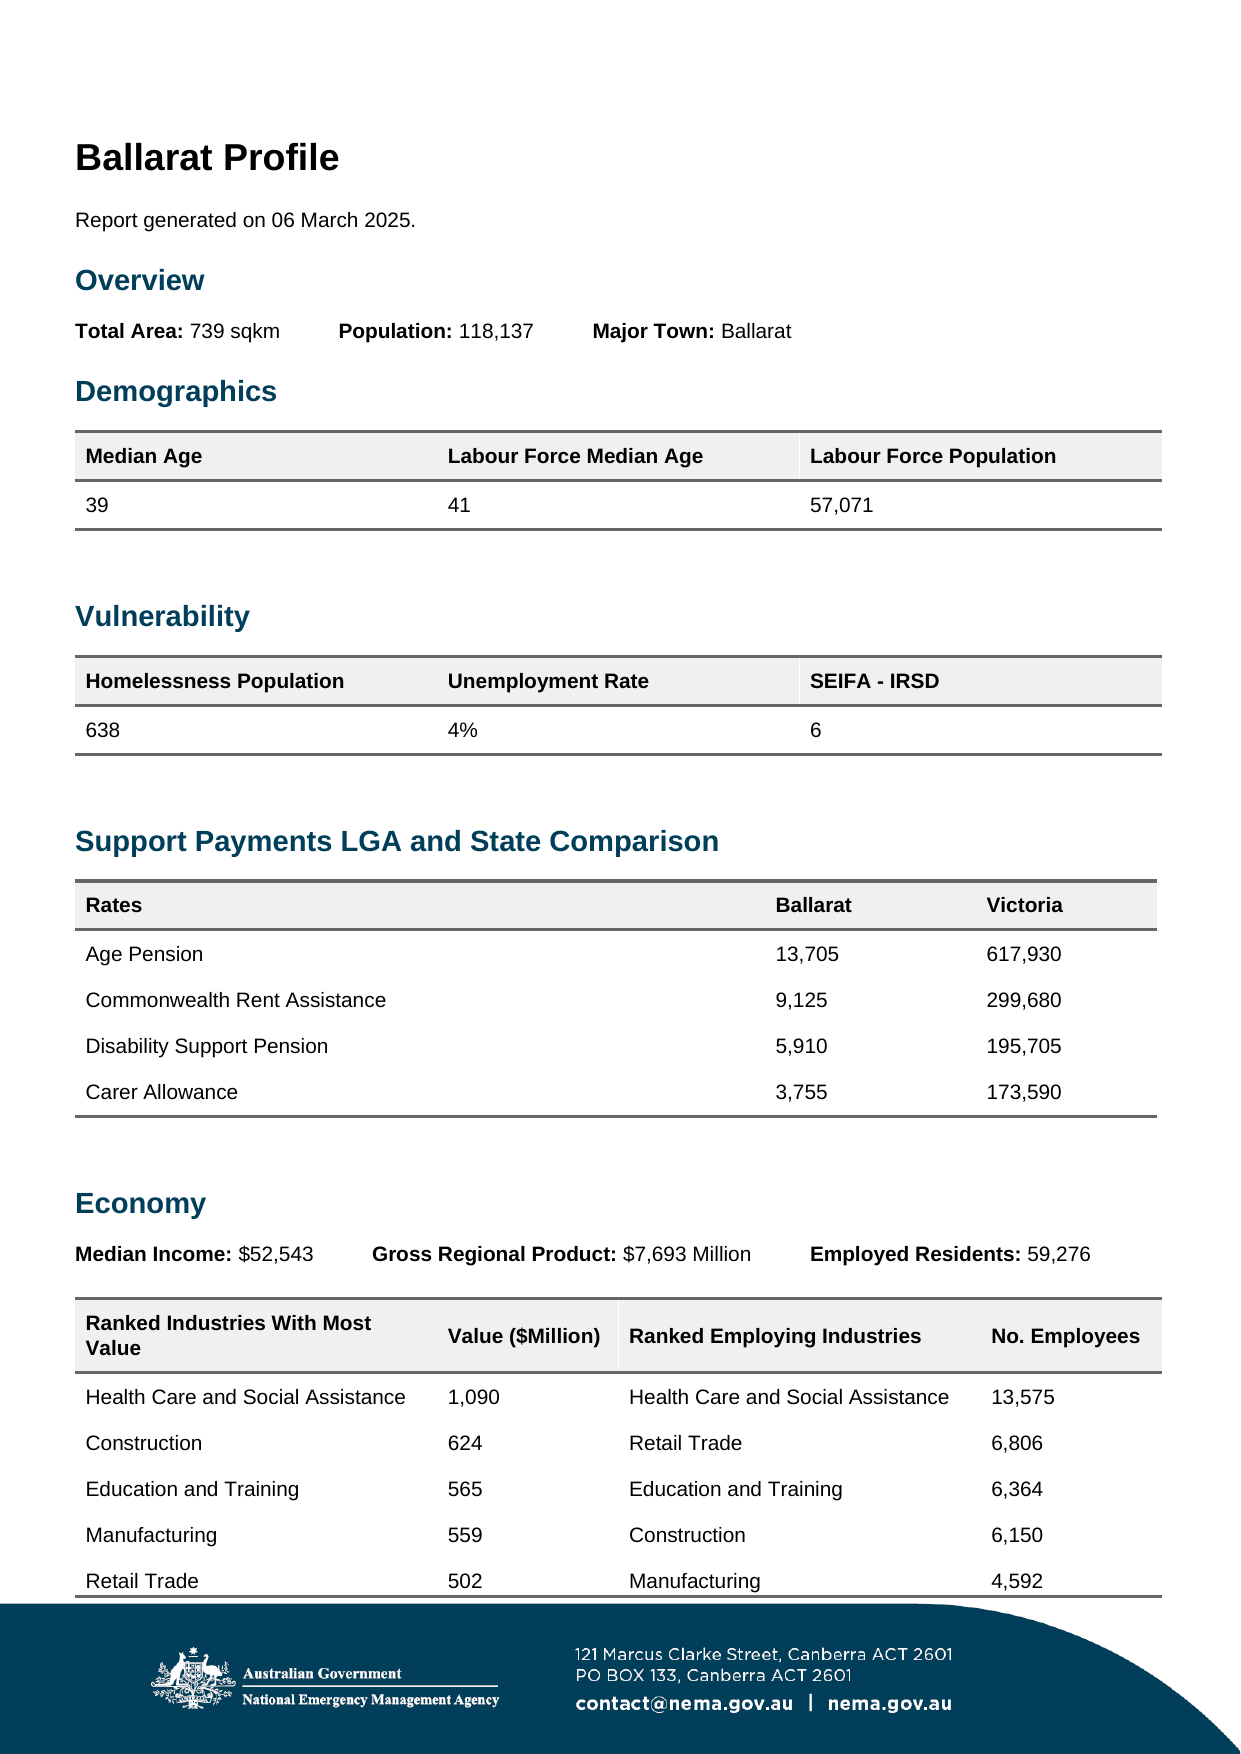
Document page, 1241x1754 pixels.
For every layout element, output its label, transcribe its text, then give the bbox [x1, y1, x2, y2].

table_cell Commonwealth Rent Assistance [75, 977, 765, 1023]
table_cell 502 [437, 1558, 618, 1595]
picture [784, 1700, 791, 1709]
picture [0, 0, 1241, 1750]
picture [643, 1697, 648, 1709]
picture [348, 1698, 356, 1704]
picture [192, 1659, 222, 1693]
picture [601, 1700, 609, 1709]
table_cell 173,590 [976, 1069, 1157, 1115]
table_cell Age Pension [75, 931, 765, 977]
picture [830, 1700, 837, 1709]
picture [198, 1682, 207, 1693]
subtitle Demographics [75, 374, 1165, 408]
picture [588, 1700, 597, 1709]
table_cell 638 [75, 707, 437, 753]
table_header Value ($Million) [437, 1300, 618, 1371]
table_header Rates [75, 883, 765, 928]
subtitle Vulnerability [75, 599, 1165, 633]
table_cell 6,806 [981, 1420, 1162, 1466]
picture [612, 1697, 617, 1709]
table_cell Disability Support Pension [75, 1023, 765, 1069]
picture [415, 1698, 423, 1704]
table_cell 6,364 [981, 1466, 1162, 1512]
table_cell Construction [75, 1420, 437, 1466]
table_cell 559 [437, 1512, 618, 1557]
table_cell 5,910 [765, 1023, 976, 1069]
table_cell 617,930 [976, 931, 1157, 977]
picture [161, 1690, 171, 1696]
picture [914, 1700, 922, 1709]
table_cell 195,705 [976, 1023, 1157, 1069]
picture [743, 1700, 752, 1709]
table_cell Retail Trade [619, 1420, 981, 1466]
picture [671, 1700, 678, 1709]
table_cell 4% [437, 707, 799, 753]
table_header Median Age [75, 433, 437, 479]
table_cell 9,125 [765, 977, 976, 1023]
picture [152, 1654, 207, 1708]
picture [932, 1700, 938, 1709]
picture [713, 1700, 720, 1709]
table_cell 624 [437, 1420, 618, 1466]
table_header Victoria [976, 883, 1157, 928]
table_cell 13,705 [765, 931, 976, 977]
table_cell 4,592 [981, 1558, 1162, 1595]
table_header Ranked Industries With Most Value [75, 1300, 437, 1371]
picture [622, 1700, 629, 1709]
table_cell 565 [437, 1466, 618, 1512]
subtitle Support Payments LGA and State Comparison [75, 824, 1165, 857]
table_cell 13,575 [981, 1374, 1162, 1420]
picture [730, 1700, 739, 1711]
table_cell Health Care and Social Assistance [75, 1374, 437, 1420]
table_header Homelessness Population [75, 658, 437, 704]
picture [632, 1700, 639, 1709]
table_cell 6,150 [981, 1512, 1162, 1557]
table_header Ballarat [765, 883, 976, 928]
table_cell Manufacturing [619, 1558, 981, 1595]
table_cell 57,071 [800, 482, 1162, 528]
picture [695, 1700, 709, 1709]
table_cell Construction [619, 1512, 981, 1557]
picture [408, 1698, 413, 1707]
table_cell Education and Training [619, 1466, 981, 1512]
table_cell Health Care and Social Assistance [619, 1374, 981, 1420]
table_cell Education and Training [75, 1466, 437, 1512]
picture [902, 1700, 911, 1709]
table_cell 41 [437, 482, 799, 528]
subtitle Ballarat Profile [75, 135, 1165, 178]
picture [872, 1700, 879, 1709]
table_header Unemployment Rate [437, 658, 799, 704]
table_cell Retail Trade [75, 1558, 437, 1595]
subtitle Overview [75, 263, 1165, 297]
table_cell 6 [800, 707, 1162, 753]
picture [773, 1700, 779, 1709]
picture [755, 1700, 762, 1709]
table_cell Carer Allowance [75, 1069, 765, 1115]
picture [262, 1695, 267, 1704]
picture [469, 1698, 484, 1704]
table_cell 3,755 [765, 1069, 976, 1115]
picture [577, 1700, 584, 1709]
picture [430, 1698, 437, 1704]
table_cell 299,680 [976, 977, 1157, 1023]
subtitle Economy [75, 1186, 1165, 1219]
table_cell 39 [75, 482, 437, 528]
picture [223, 1678, 235, 1683]
picture [841, 1700, 849, 1708]
table_header SEIFA - IRSD [800, 658, 1162, 704]
table_header Ranked Employing Industries [619, 1300, 981, 1371]
picture [853, 1700, 867, 1709]
picture [889, 1700, 897, 1712]
table_header No. Employees [981, 1300, 1162, 1371]
picture [682, 1700, 690, 1708]
picture [247, 1669, 252, 1678]
table_header Labour Force Population [800, 433, 1162, 479]
table_cell Manufacturing [75, 1512, 437, 1557]
table_cell 1,090 [437, 1374, 618, 1420]
table_header Labour Force Median Age [437, 433, 799, 479]
